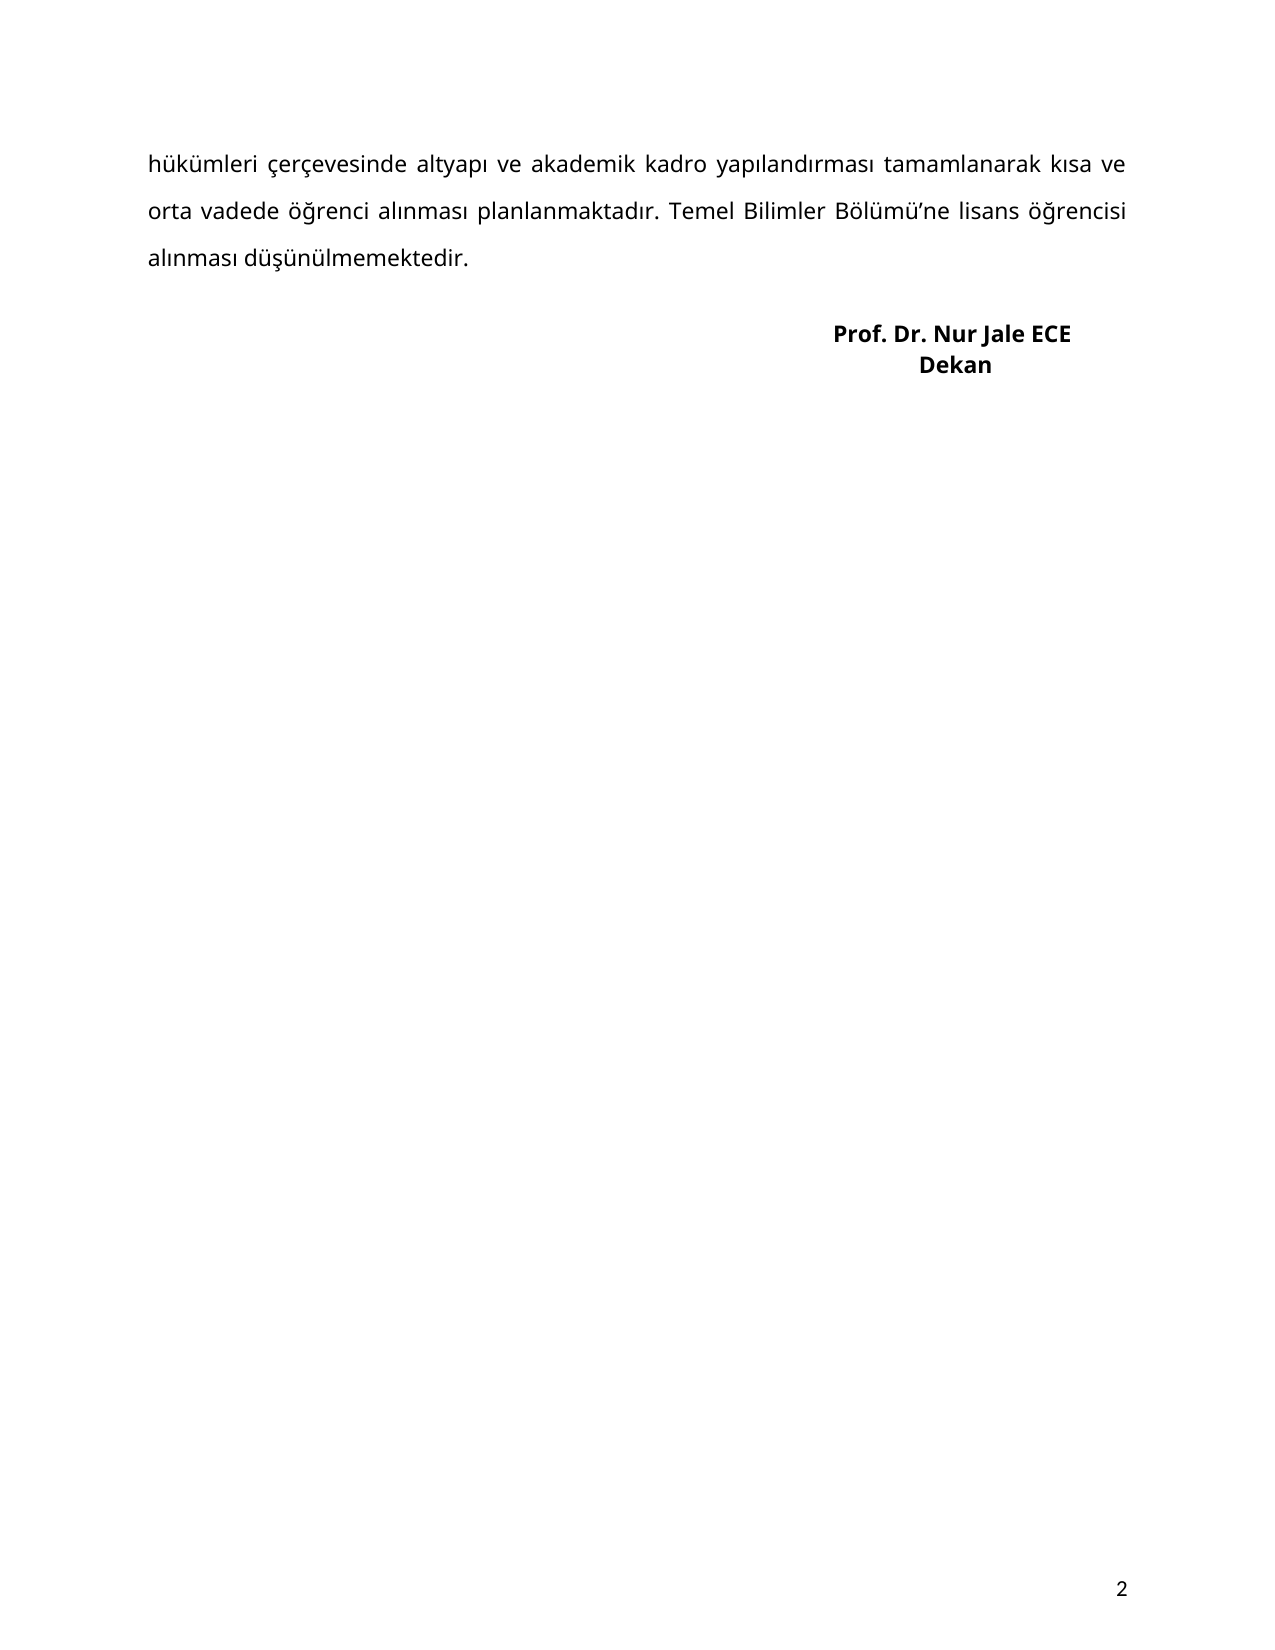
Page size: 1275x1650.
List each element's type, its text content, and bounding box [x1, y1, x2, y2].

text Prof. Dr. Nur Jale ECE [664, 317, 1127, 349]
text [148, 148, 1127, 273]
text Dekan [148, 349, 1127, 380]
